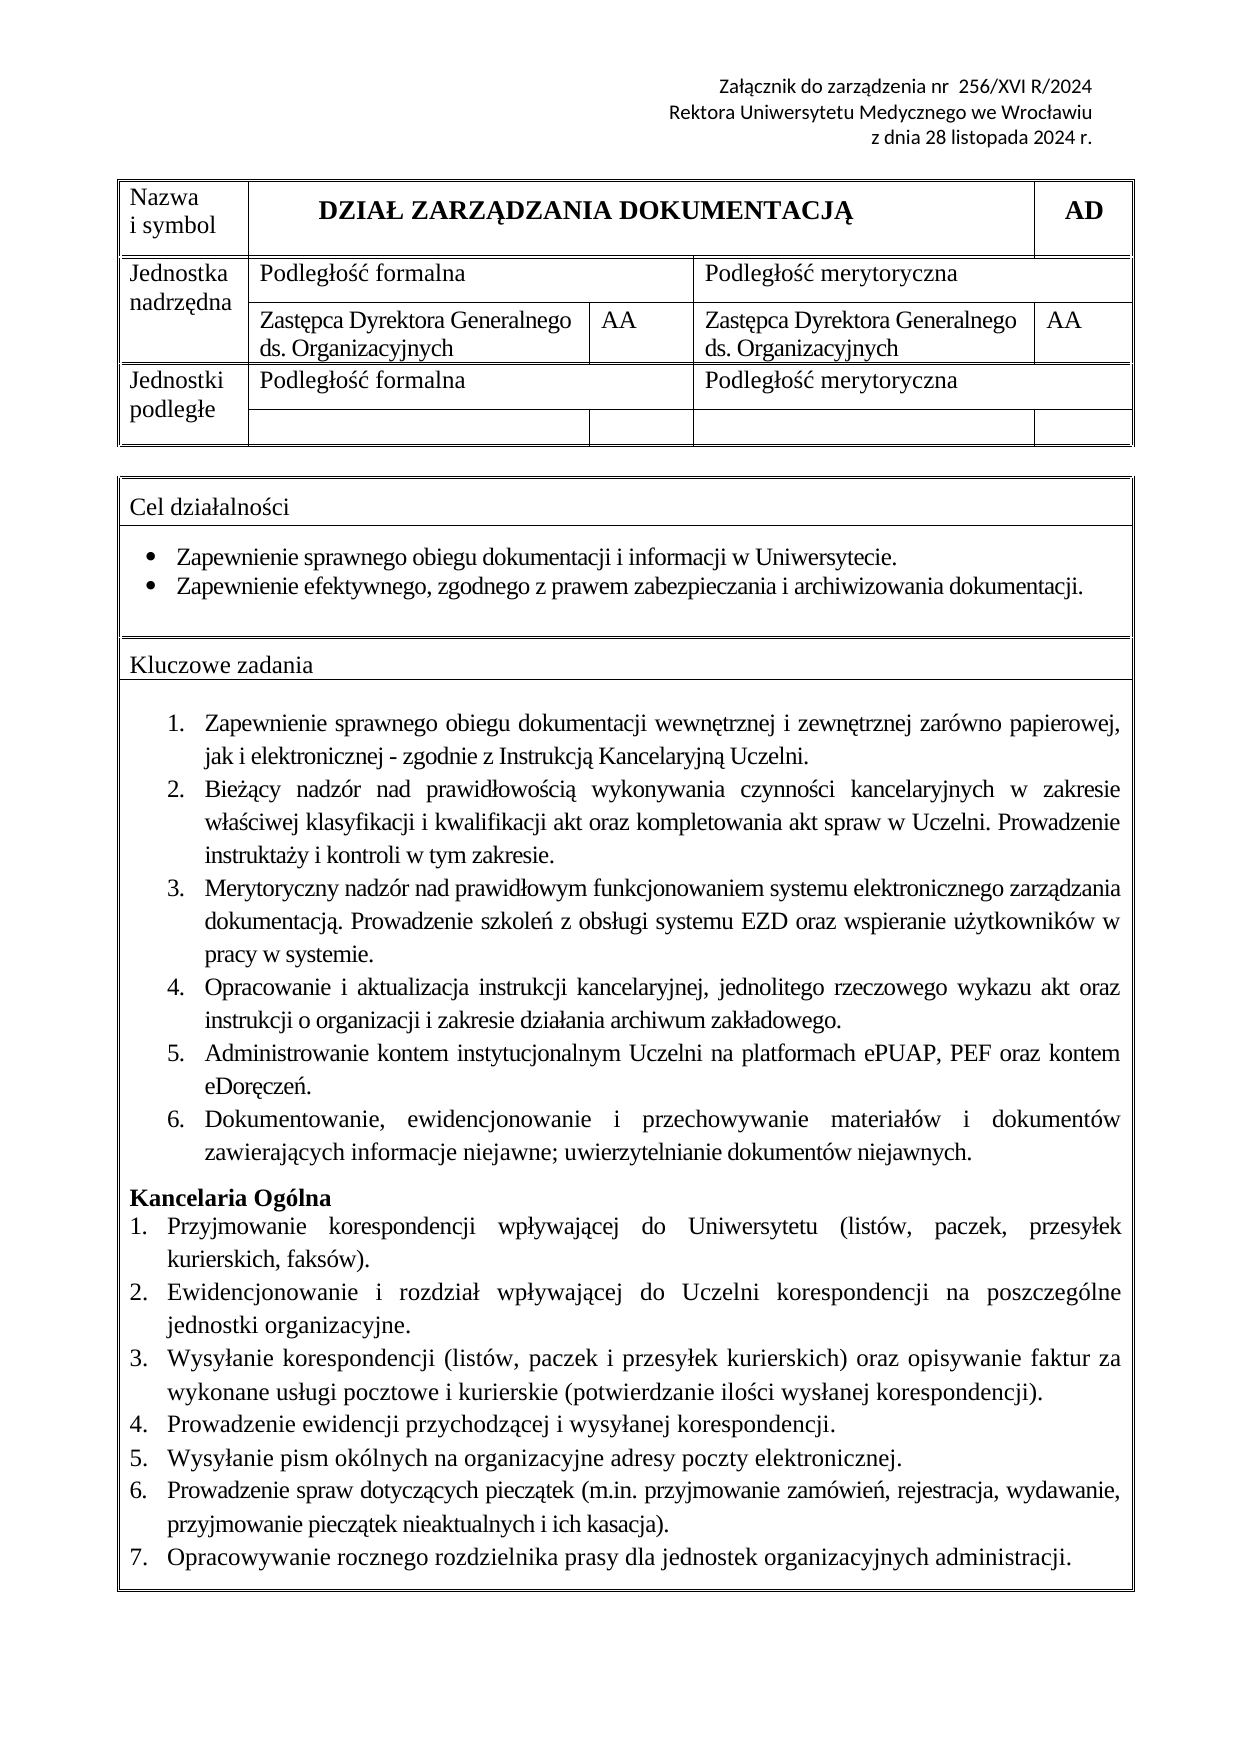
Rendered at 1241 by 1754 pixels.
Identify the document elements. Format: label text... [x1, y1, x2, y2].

table_cell Zapewnienie sprawnego obiegu dokumentacji i informacji w Uniwersytecie. Zapewnienie efektywnego, zgodnego z prawem zabezpieczania i archiwizowania dokumentacji. [120, 526, 1132, 636]
table_cell [694, 410, 1034, 444]
table_cell Zastępca Dyrektora Generalnego ds. Organizacyjnych [249, 303, 589, 362]
table_cell Cel działalności [120, 476, 1133, 525]
table_cell Podległość formalna [249, 259, 693, 302]
table_cell Jednostki podległe [118, 362, 248, 444]
table_cell Zastępca Dyrektora Generalnego ds. Organizacyjnych [694, 303, 1034, 362]
table_header DZIAŁ ZARZĄDZANIA DOKUMENTACJĄ [249, 182, 1034, 255]
table_cell Jednostka nadrzędna [118, 255, 248, 362]
table_cell [590, 410, 693, 444]
table_header Nazwa i symbol [120, 182, 248, 255]
table_cell [1035, 410, 1132, 444]
table_cell AA [1035, 303, 1132, 362]
table_cell Podległość formalna [249, 365, 693, 408]
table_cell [120, 680, 1132, 1588]
table_cell Kluczowe zadania [120, 636, 1132, 679]
table_cell [118, 444, 1133, 476]
table_cell Podległość merytoryczna [694, 362, 1133, 408]
table_cell AA [590, 303, 693, 362]
table_cell [249, 410, 589, 444]
table_header AD [1035, 182, 1132, 255]
table_cell Podległość merytoryczna [694, 255, 1133, 302]
